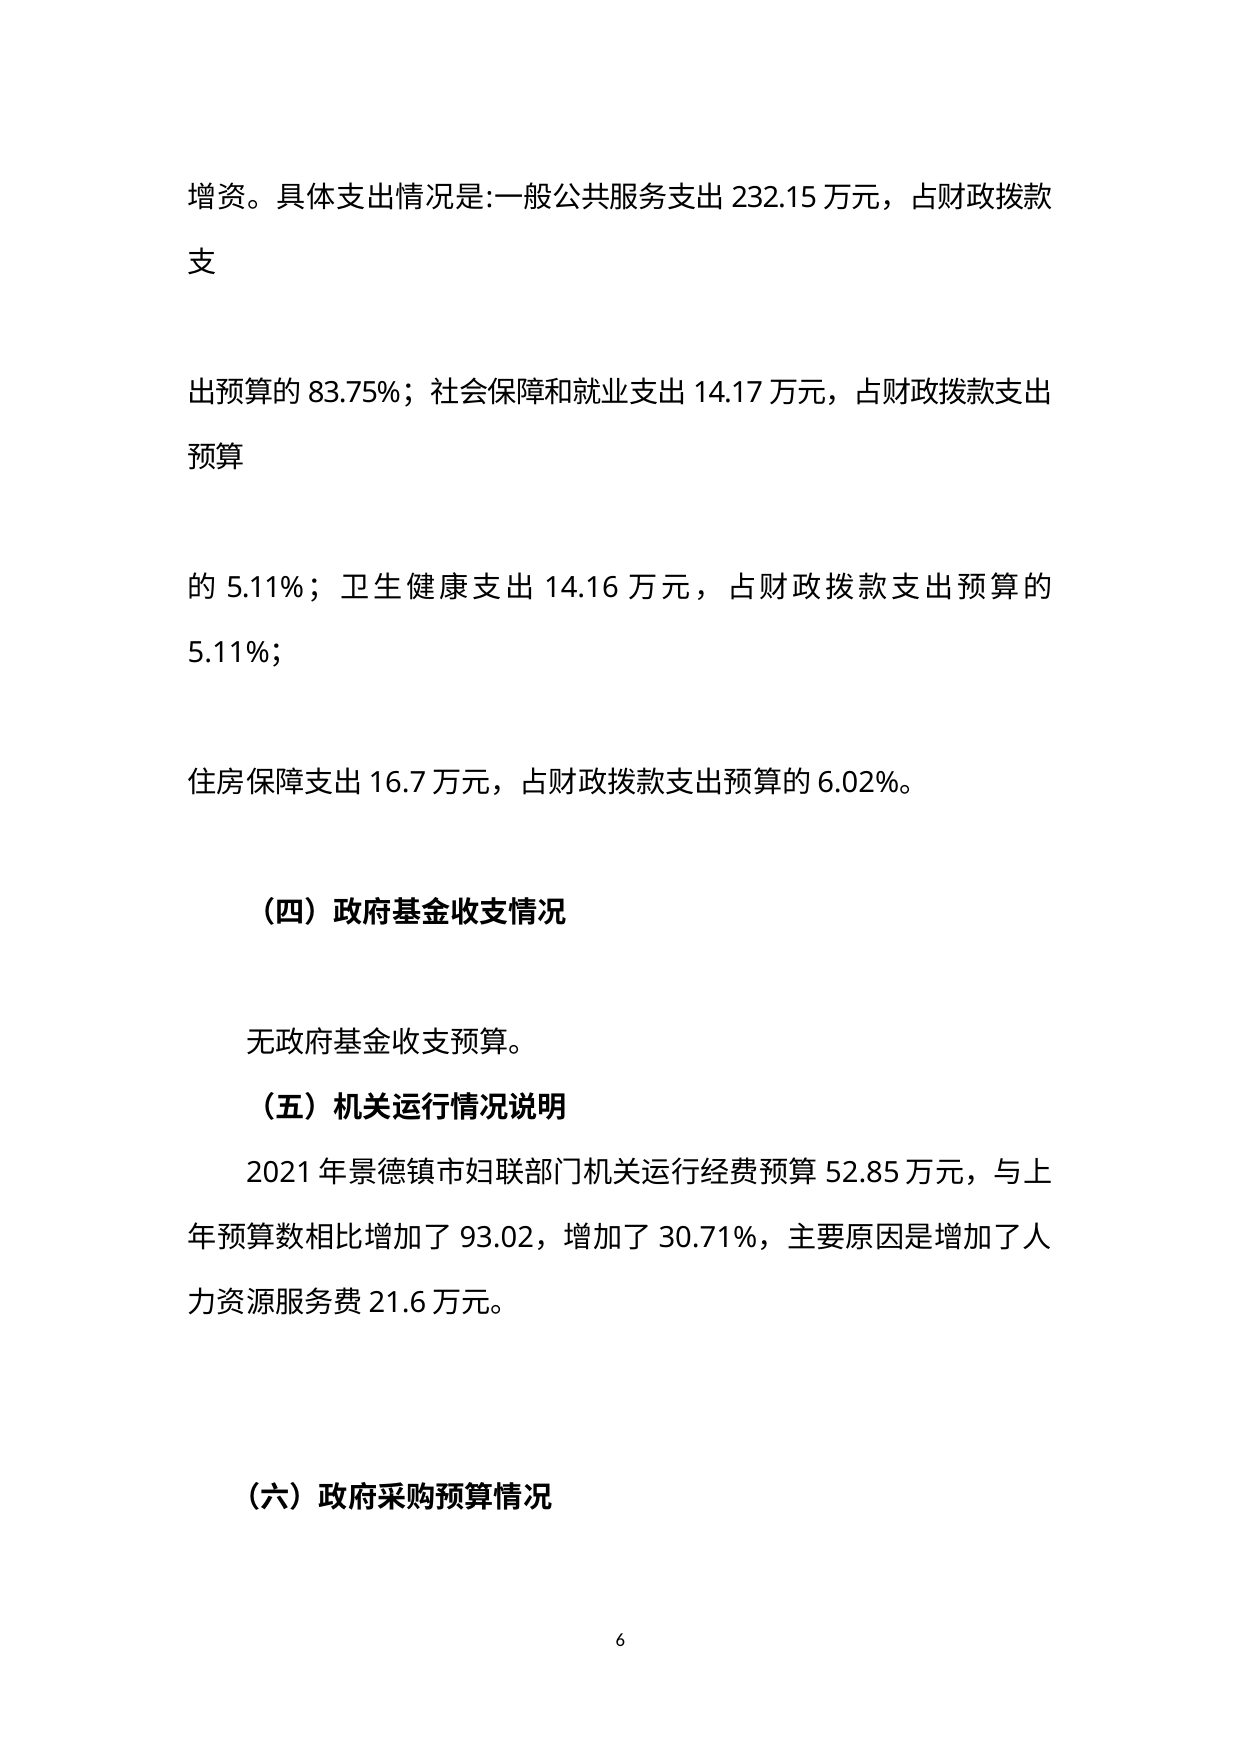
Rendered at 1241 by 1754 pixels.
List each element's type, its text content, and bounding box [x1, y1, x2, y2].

text 无政府基金收支预算。 [187, 1007, 1053, 1072]
text 2021年景德镇市妇联部门机关运行经费预算52.85万元，与上年预算数相比增加了93.02，增加了30.71%，主要原因是增加了人力资源服务费21.6万元。 [187, 1137, 1053, 1332]
text （六）政府采购预算情况 [231, 1462, 1053, 1527]
text 出预算的83.75%；社会保障和就业支出14.17万元，占财政拨款支出预算 [187, 357, 1053, 487]
text 的5.11%；卫生健康支出14.16万元，占财政拨款支出预算的5.11%； [187, 552, 1053, 682]
text 增资。具体支出情况是:一般公共服务支出232.15万元，占财政拨款支 [187, 162, 1053, 292]
text （五）机关运行情况说明 [187, 1072, 1053, 1137]
text 住房保障支出16.7万元，占财政拨款支出预算的6.02%。 [187, 747, 1053, 812]
text （四）政府基金收支情况 [187, 877, 1053, 942]
